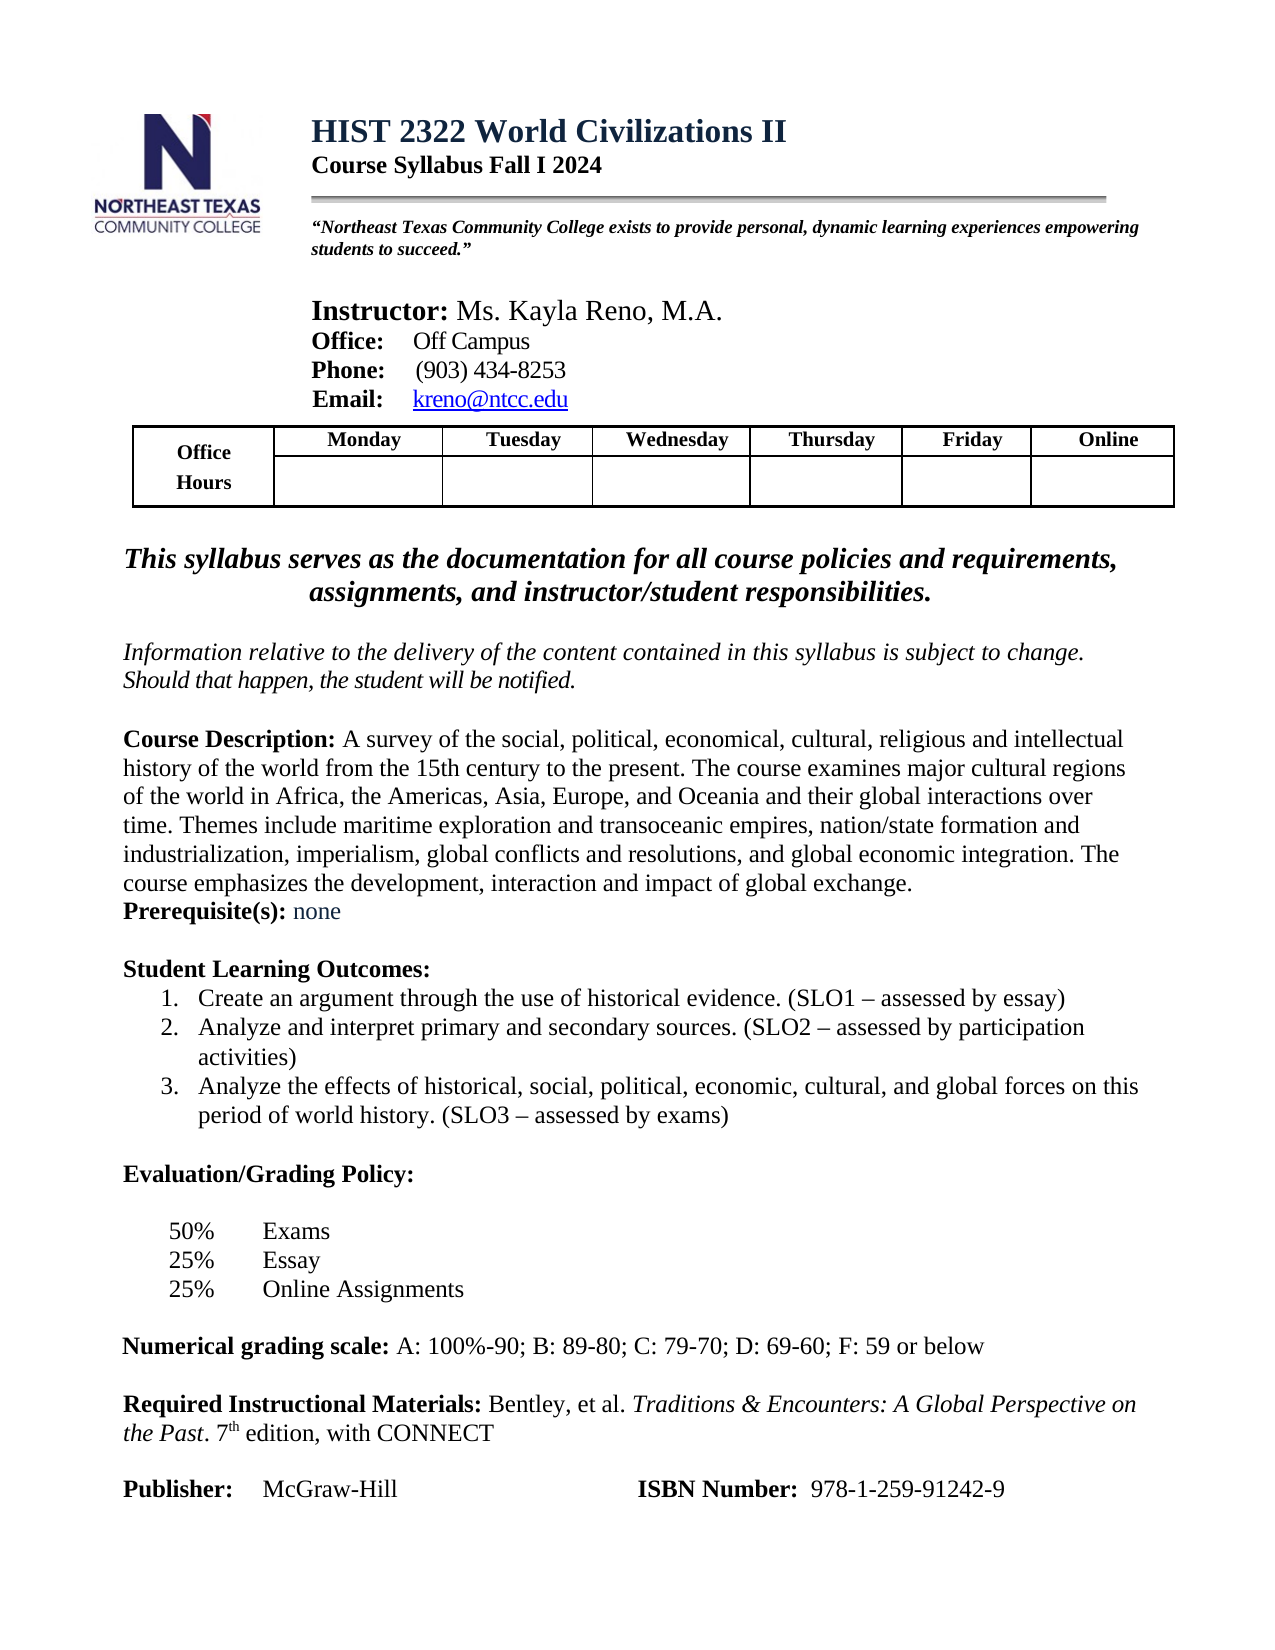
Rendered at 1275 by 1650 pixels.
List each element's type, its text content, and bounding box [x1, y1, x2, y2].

table_cell [593, 457, 749, 505]
text Information relative to the delivery of the content contained in this syllabus is subject to change. Should that happen, the student will be notified. [123, 637, 1121, 694]
subtitle Publisher: McGraw-Hill ISBN Number: 978-1-259-91242-9 [123, 1474, 1132, 1503]
table_header Tuesday [443, 428, 592, 455]
table_header Wednesday [593, 428, 749, 455]
subtitle Analyze and interpret primary and secondary sources. (SLO2 – assessed by participation activities) [160, 1012, 1162, 1071]
table_header Office Hours [134, 428, 273, 505]
subtitle Evaluation/Grading Policy: [123, 1159, 1162, 1187]
text Course Description: A survey of the social, political, economical, cultural, religious and intellectual history of the world from the 15th century to the present. The course examines major cultural regions of the world in Africa, the Americas, Asia, Europe, and Oceania and their global interactions over time. Themes include maritime exploration and transoceanic empires, nation/state formation and industrialization, imperialism, global conflicts and resolutions, and global economic integration. The course emphasizes the development, interaction and impact of global exchange. [123, 724, 1127, 896]
text Email: kreno@ntcc.edu [237, 384, 1162, 413]
table_cell [443, 457, 592, 505]
subtitle Analyze the effects of historical, social, political, economic, cultural, and global forces on this period of world history. (SLO3 – assessed by exams) [160, 1071, 1162, 1129]
table_cell [903, 457, 1030, 505]
text Office: Off Campus [311, 326, 700, 355]
text This syllabus serves as the documentation for all course policies and requirements, assignments, and instructor/student responsibilities. [123, 541, 1121, 608]
table_header Friday [903, 428, 1030, 455]
subtitle Create an argument through the use of historical evidence. (SLO1 – assessed by essay) [160, 983, 1162, 1012]
table_header Thursday [751, 428, 901, 455]
text “Northeast Texas Community College exists to provide personal, dynamic learning experiences empowering students to succeed.” [311, 216, 1162, 259]
subtitle Student Learning Outcomes: [123, 954, 1162, 983]
table_cell [275, 457, 442, 505]
text HIST 2322 World Civilizations II [311, 112, 1188, 151]
text Course Syllabus Fall I 2024 [311, 151, 1162, 180]
subtitle 25% Online Assignments [123, 1274, 1162, 1302]
table_cell [751, 457, 901, 505]
text Instructor: Ms. Kayla Reno, M.A. [311, 293, 1162, 326]
picture [91, 114, 264, 237]
table_header Online [1032, 428, 1173, 455]
text Prerequisite(s): none [123, 896, 1127, 925]
text Numerical grading scale: A: 100%-90; B: 89-80; C: 79-70; D: 69-60; F: 59 or below [122, 1331, 1116, 1360]
text Required Instructional Materials: Bentley, et al. Traditions & Encounters: A Global Perspective on the Past. 7th edition, with CONNECT [123, 1389, 1142, 1446]
table_header Monday [275, 428, 442, 455]
subtitle 25% Essay [123, 1245, 1162, 1274]
picture [311, 196, 1107, 203]
table_cell [1032, 457, 1173, 505]
text Phone: (903) 434-8253 [311, 355, 1151, 384]
subtitle 50% Exams [123, 1216, 1162, 1245]
